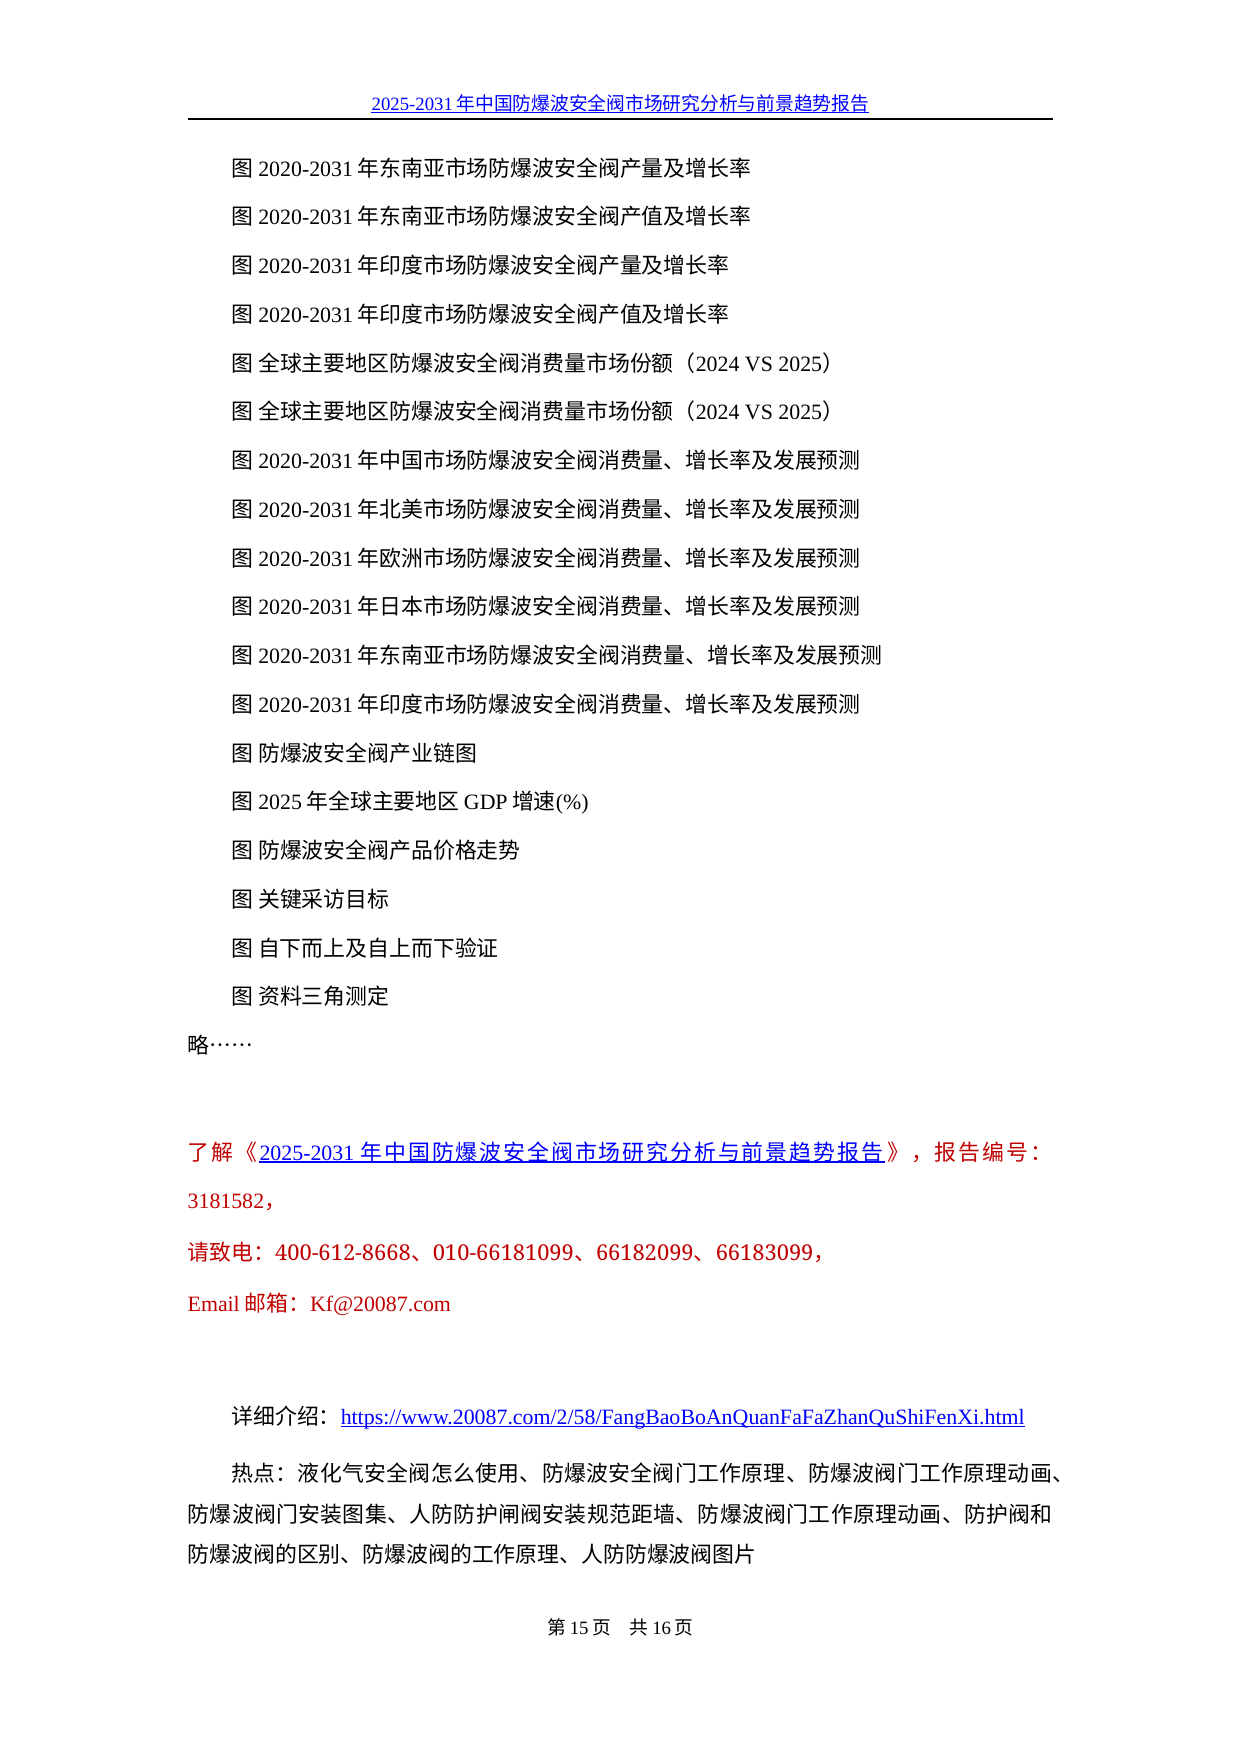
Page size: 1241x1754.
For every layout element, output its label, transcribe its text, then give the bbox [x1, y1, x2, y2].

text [187, 150, 1053, 1060]
text 详细介绍：https://www.20087.com/2/58/FangBaoBoAnQuanFaFaZhanQuShiFenXi.html [187, 1399, 1053, 1431]
text 热点：液化气安全阀怎么使用、防爆波安全阀门工作原理、防爆波阀门工作原理动画、防爆波阀门安装图集、人防防护闸阀安装规范距墙、防爆波阀门工作原理动画、防护阀和防爆波阀的区别、防爆波阀的工作原理、人防防爆波阀图片 [187, 1456, 1053, 1569]
text 请致电：400-612-8668、010-66181099、66182099、66183099， [187, 1234, 1053, 1267]
text 了解《2025-2031年中国防爆波安全阀市场研究分析与前景趋势报告》，报告编号：3181582， [187, 1134, 1053, 1215]
text Email邮箱：Kf@20087.com [187, 1286, 1053, 1318]
